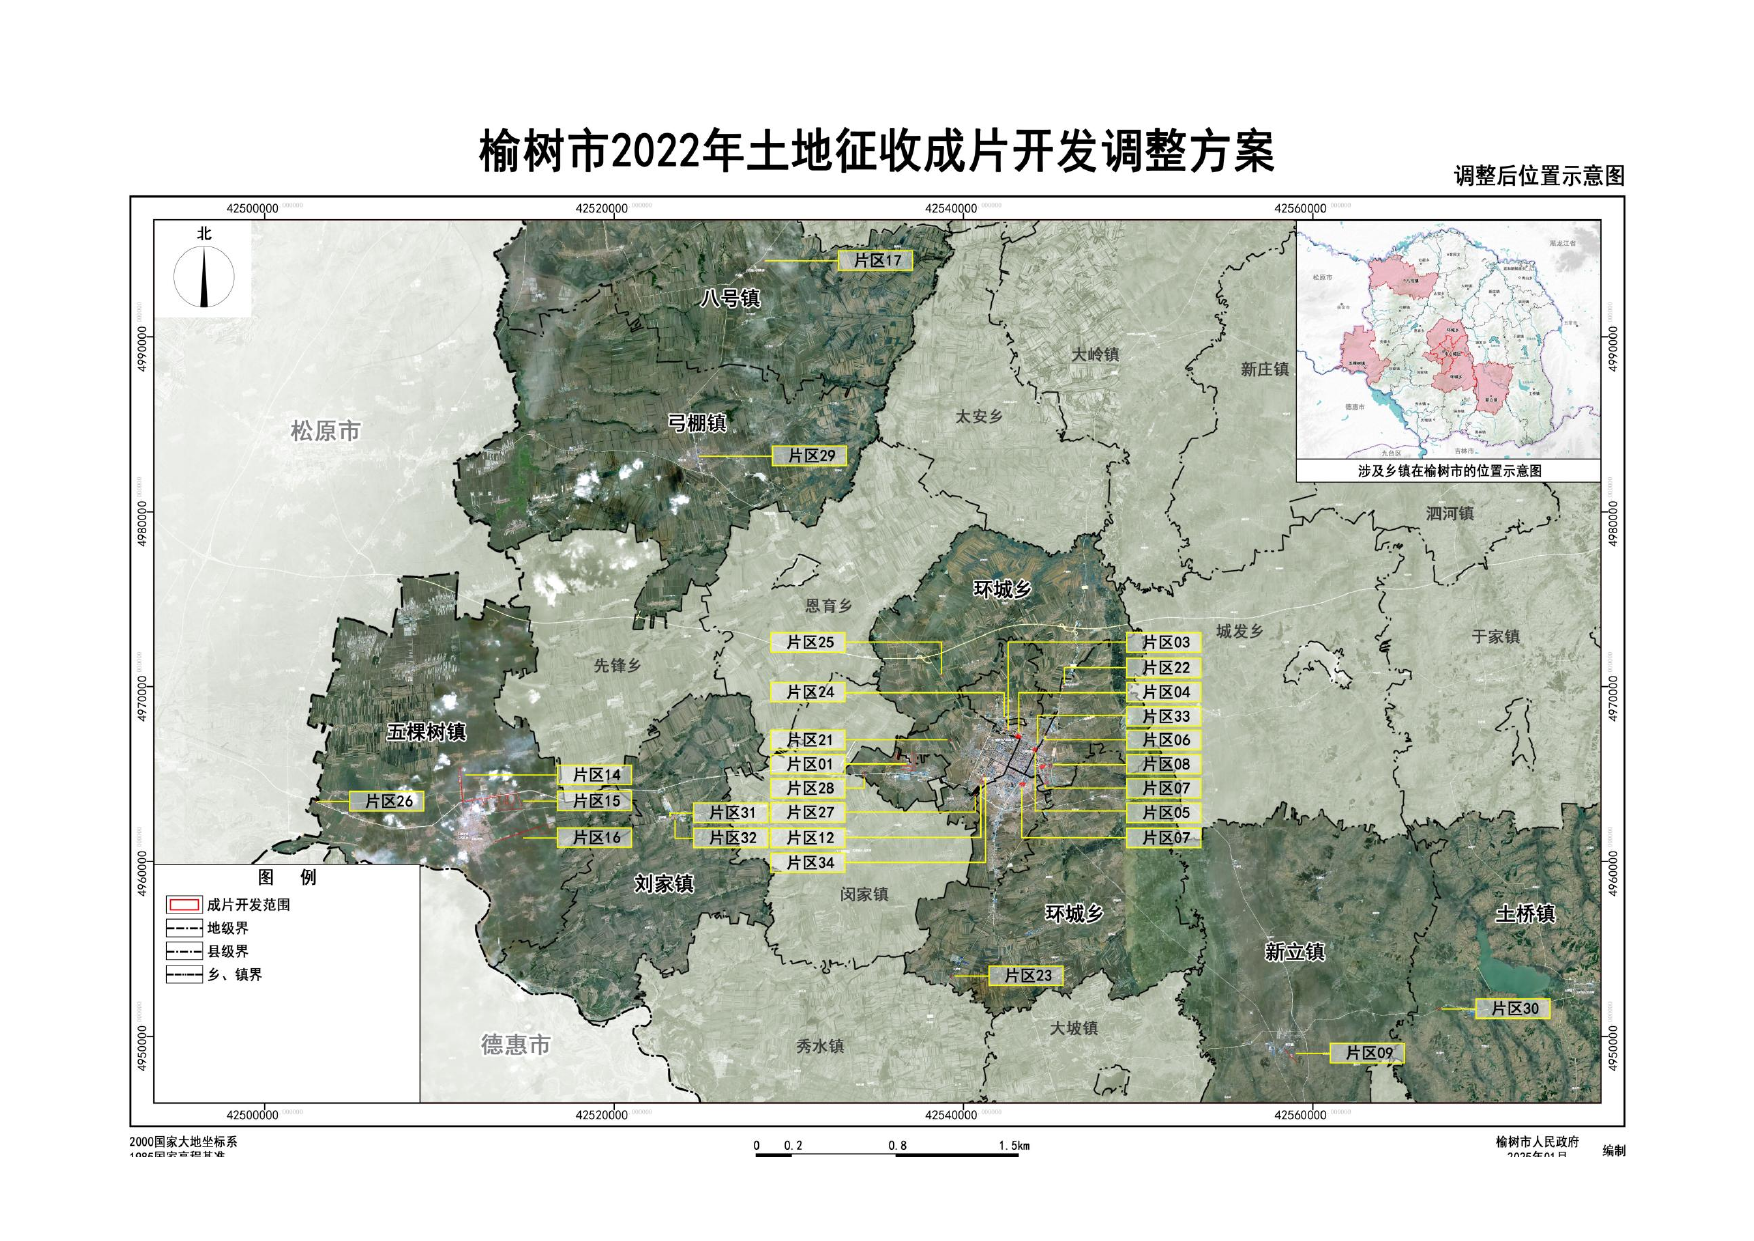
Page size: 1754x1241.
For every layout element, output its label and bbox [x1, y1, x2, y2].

picture [107, 83, 1647, 1157]
